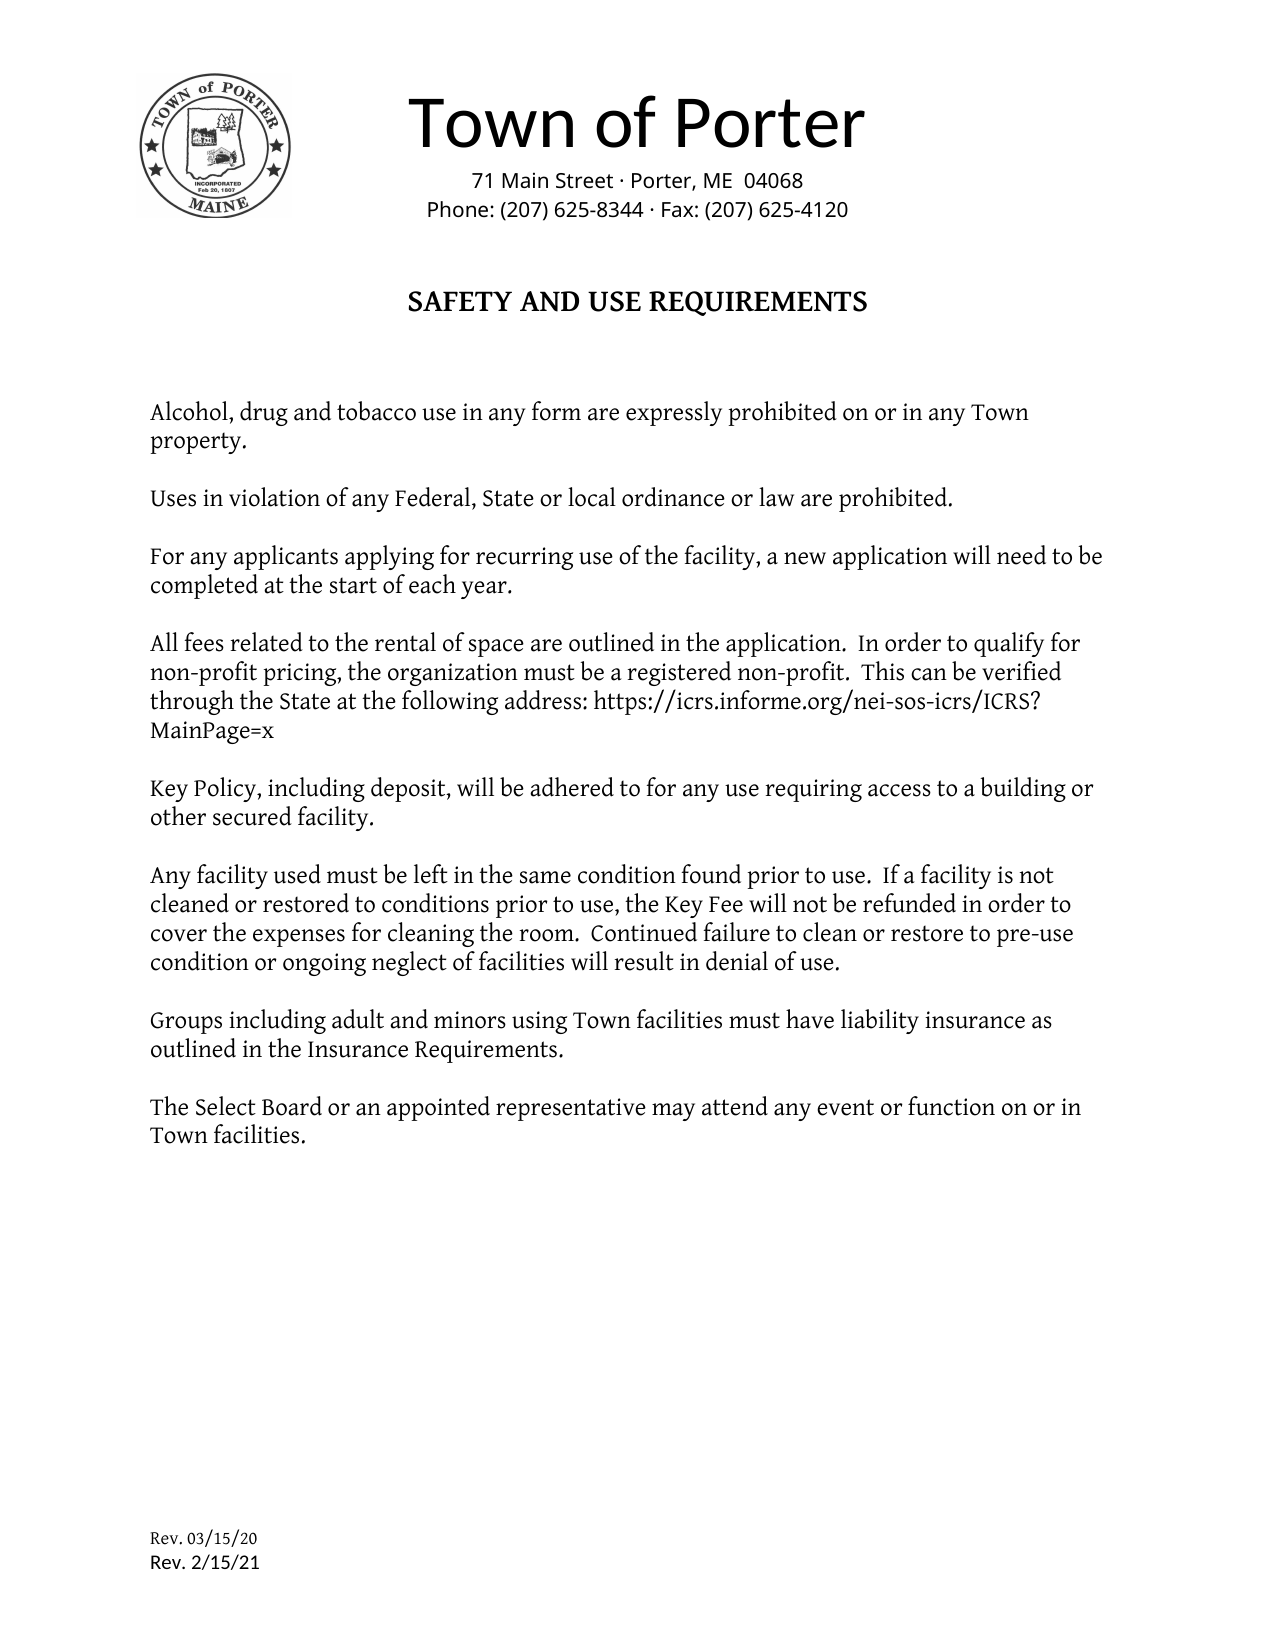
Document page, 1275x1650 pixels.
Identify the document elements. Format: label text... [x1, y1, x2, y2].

text Alcohol, drug and tobacco use in any form are expressly prohibited on or in any Town property. [150, 398, 1125, 456]
text Groups including adult and minors using Town facilities must have liability insurance as outlined in the Insurance Requirements. [150, 1006, 1125, 1064]
picture [136, 73, 293, 218]
text The Select Board or an appointed representative may attend any event or function on or in Town facilities. [150, 1093, 1125, 1151]
text All fees related to the rental of space are outlined in the application. In order to qualify for non-profit pricing, the organization must be a registered non-profit. This can be verified through the State at the following address: https://icrs.informe.org/nei-sos-icrs/ICRS?MainPage=x [150, 630, 1125, 746]
text SAFETY AND USE REQUIREMENTS [150, 284, 1125, 321]
text Uses in violation of any Federal, State or local ordinance or law are prohibited. [150, 485, 1125, 514]
text For any applicants applying for recurring use of the facility, a new application will need to be completed at the start of each year. [150, 543, 1125, 601]
text Key Policy, including deposit, will be adhered to for any use requiring access to a building or other secured facility. [150, 774, 1125, 832]
text Any facility used must be left in the same condition found prior to use. If a facility is not cleaned or restored to conditions prior to use, the Key Fee will not be refunded in order to cover the expenses for cleaning the room. Continued failure to clean or restore to pre-use condition or ongoing neglect of facilities will result in denial of use. [150, 861, 1125, 977]
